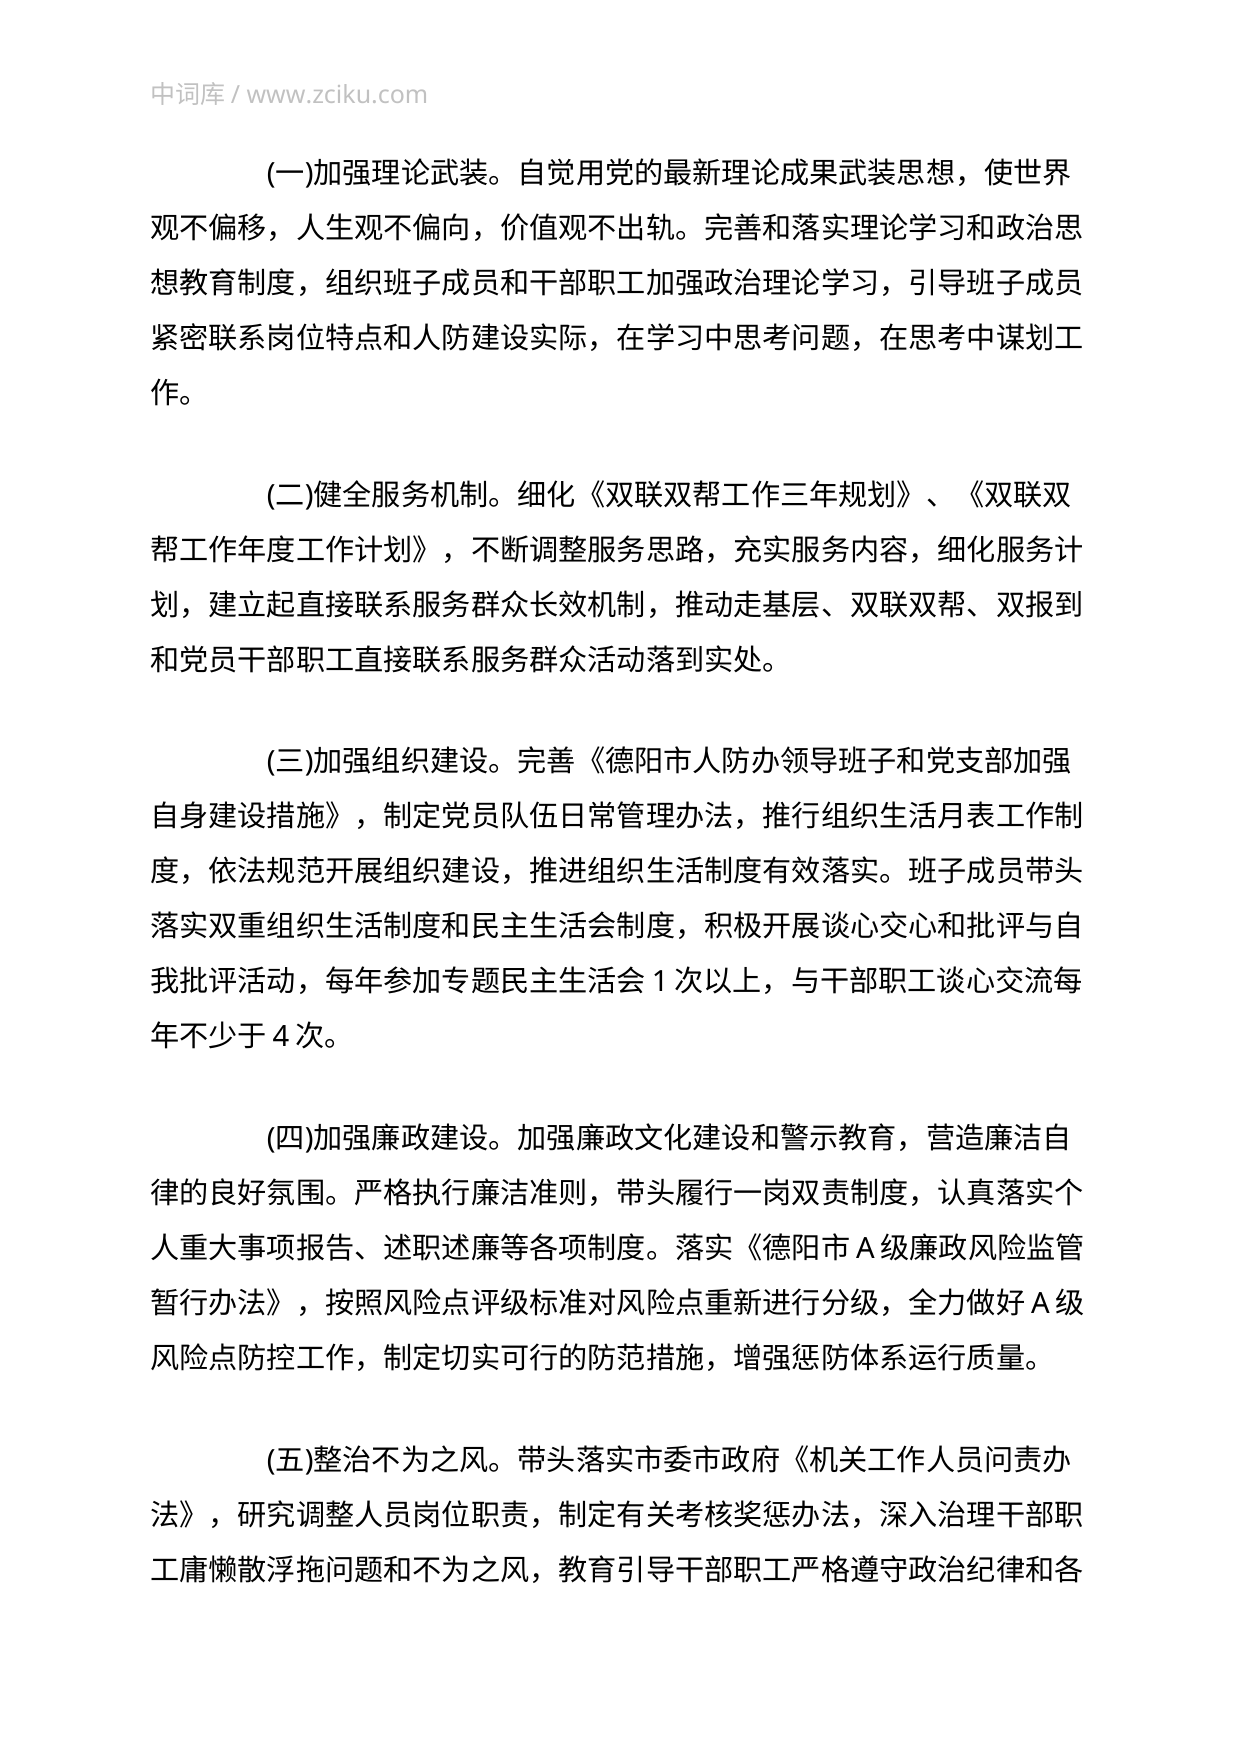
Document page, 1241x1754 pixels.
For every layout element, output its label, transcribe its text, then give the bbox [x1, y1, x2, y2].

text (四)加强廉政建设。加强廉政文化建设和警示教育，营造廉洁自律的良好氛围。严格执行廉洁准则，带头履行一岗双责制度，认真落实个人重大事项报告、述职述廉等各项制度。落实《德阳市A级廉政风险监管暂行办法》，按照风险点评级标准对风险点重新进行分级，全力做好A级风险点防控工作，制定切实可行的防范措施，增强惩防体系运行质量。 [150, 1115, 1090, 1377]
text (一)加强理论武装。自觉用党的最新理论成果武装思想，使世界观不偏移，人生观不偏向，价值观不出轨。完善和落实理论学习和政治思想教育制度，组织班子成员和干部职工加强政治理论学习，引导班子成员紧密联系岗位特点和人防建设实际，在学习中思考问题，在思考中谋划工作。 [150, 150, 1090, 412]
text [150, 1436, 1090, 1588]
text (三)加强组织建设。完善《德阳市人防办领导班子和党支部加强自身建设措施》，制定党员队伍日常管理办法，推行组织生活月表工作制度，依法规范开展组织建设，推进组织生活制度有效落实。班子成员带头落实双重组织生活制度和民主生活会制度，积极开展谈心交心和批评与自我批评活动，每年参加专题民主生活会1次以上，与干部职工谈心交流每年不少于4次。 [150, 738, 1090, 1055]
text (二)健全服务机制。细化《双联双帮工作三年规划》、《双联双帮工作年度工作计划》，不断调整服务思路，充实服务内容，细化服务计划，建立起直接联系服务群众长效机制，推动走基层、双联双帮、双报到和党员干部职工直接联系服务群众活动落到实处。 [150, 471, 1090, 678]
